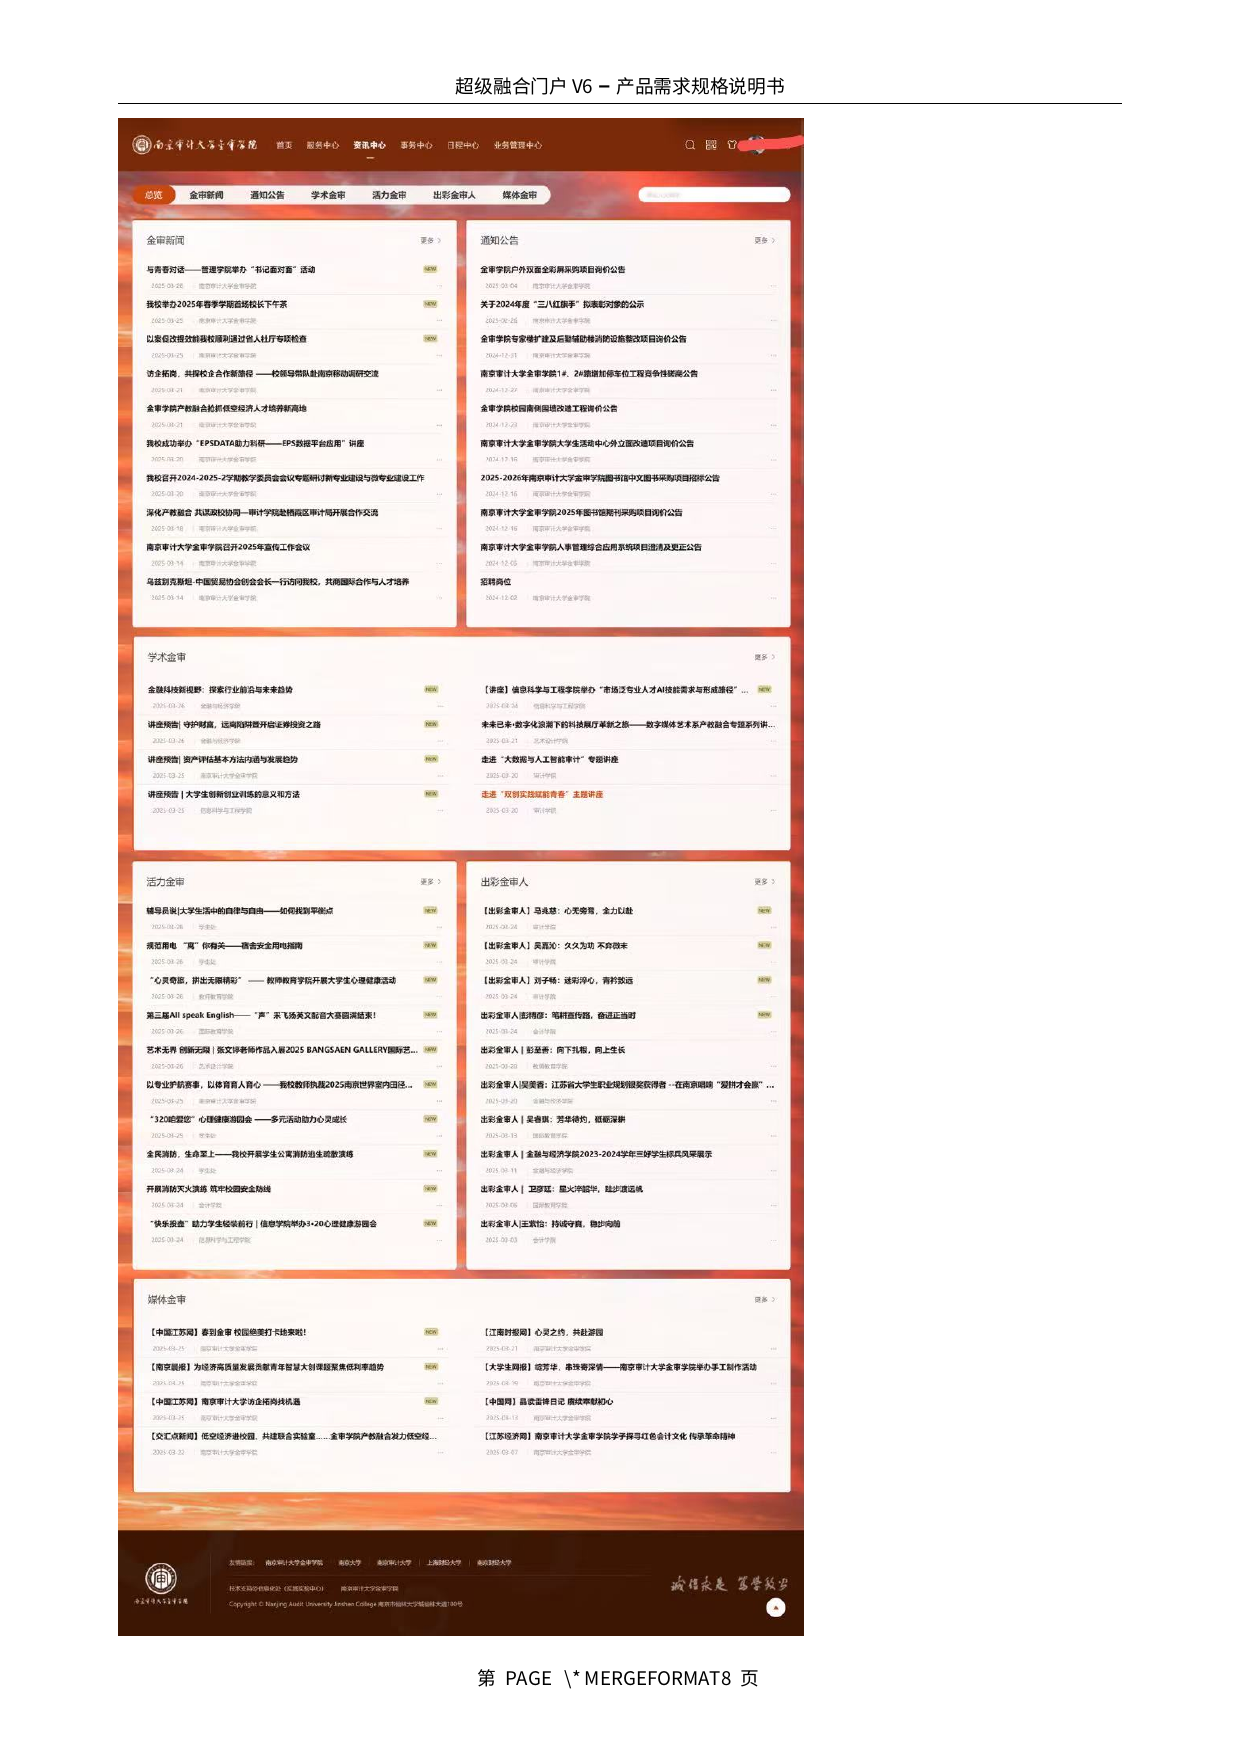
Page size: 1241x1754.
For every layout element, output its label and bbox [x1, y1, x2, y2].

picture [118, 118, 804, 1636]
